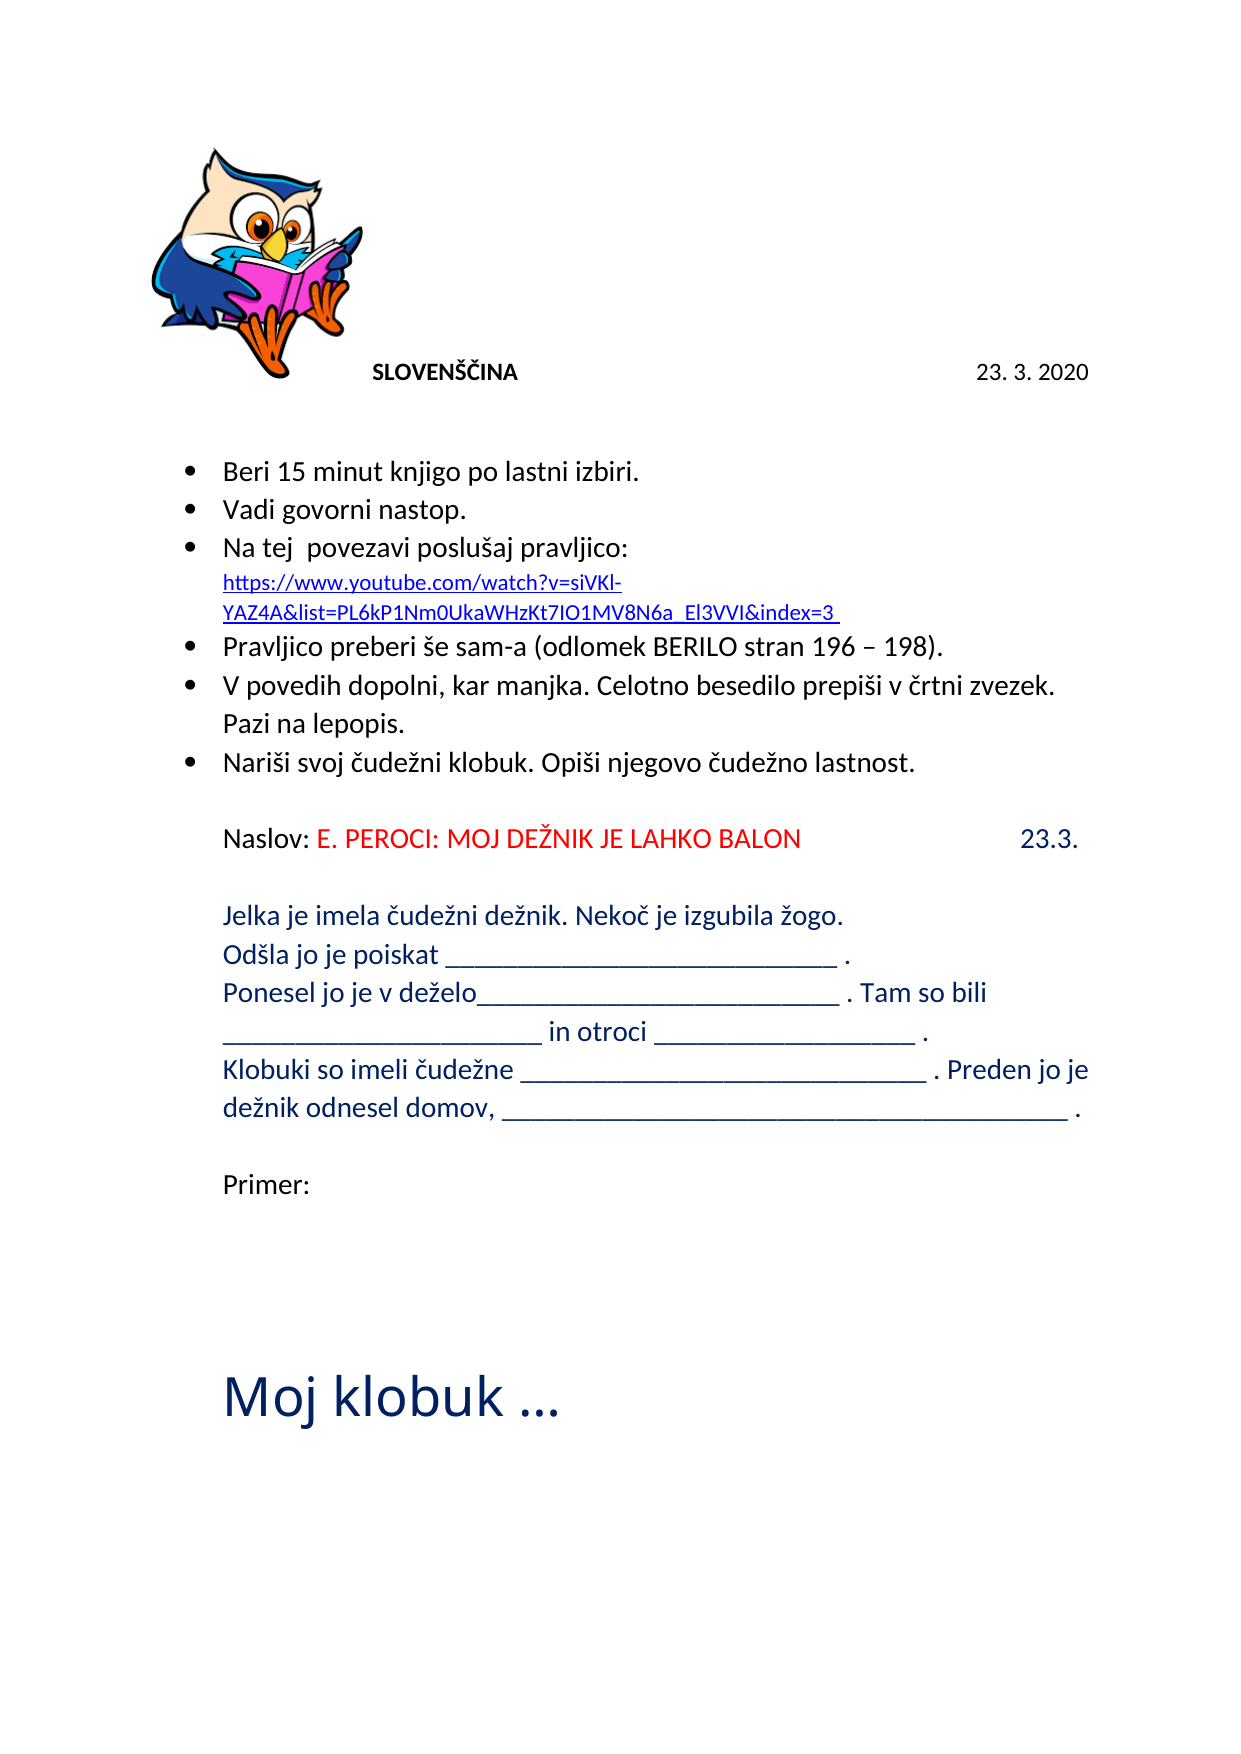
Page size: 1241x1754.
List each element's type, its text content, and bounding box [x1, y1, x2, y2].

list https://www.youtube.com/watch?v=siVKl-YAZ4A&list=PL6kP1Nm0UkaWHzKt7IO1MV8N6a_El3VVI&index=3 [223, 568, 1093, 626]
list Beri 15 minut knjigo po lastni izbiri. [185, 453, 1093, 488]
text SLOVENŠČINA 23. 3. 2020 [148, 148, 1093, 387]
list Jelka je imela čudežni dežnik. Nekoč je izgubila žogo. [223, 897, 1093, 933]
list Moj klobuk … [223, 1359, 1093, 1432]
list Nariši svoj čudežni klobuk. Opiši njegovo čudežno lastnost. [185, 744, 1093, 779]
list Na tej povezavi poslušaj pravljico: [185, 529, 1093, 565]
list Odšla jo je poiskat ___________________________ . [223, 936, 1093, 971]
list Klobuki so imeli čudežne ____________________________ . Preden jo je dežnik odnesel domov, _______________________________________ . [223, 1051, 1093, 1125]
list V povedih dopolni, kar manjka. Celotno besedilo prepiši v črtni zvezek. Pazi na lepopis. [185, 667, 1093, 741]
list Pravljico preberi še sam-a (odlomek BERILO stran 196 – 198). [185, 628, 1093, 664]
list Naslov: E. PEROCI: MOJ DEŽNIK JE LAHKO BALON 23.3. [223, 821, 1093, 856]
list Vadi govorni nastop. [185, 491, 1093, 527]
list Primer: [223, 1166, 1093, 1202]
picture [147, 147, 367, 381]
list Ponesel jo je v deželo_________________________ . Tam so bili ______________________ in otroci __________________ . [223, 974, 1093, 1048]
